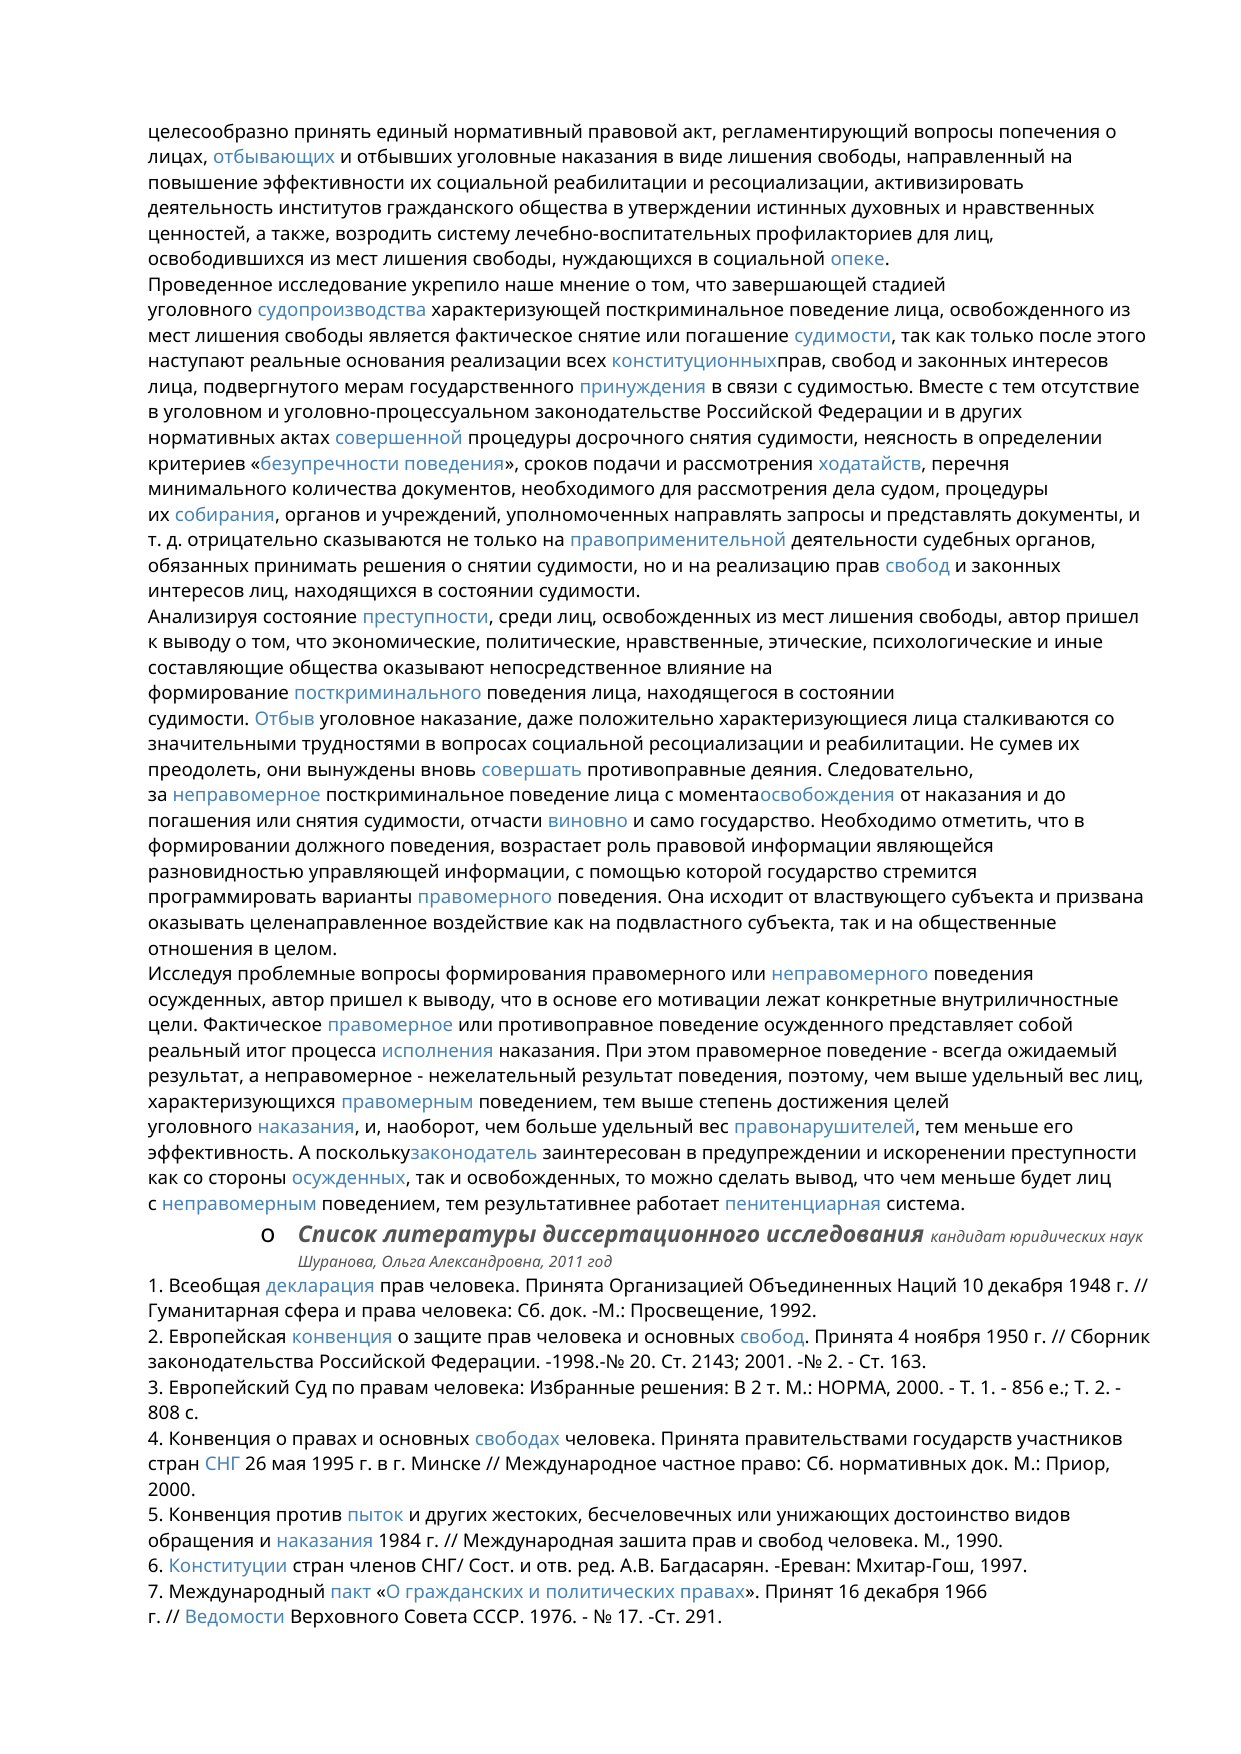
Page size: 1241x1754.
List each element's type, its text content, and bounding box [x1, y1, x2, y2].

subtitle Список литературы диссертационного исследования кандидат юридических наук Шуранова, Ольга Александровна, 2011 год [260, 1216, 1152, 1272]
